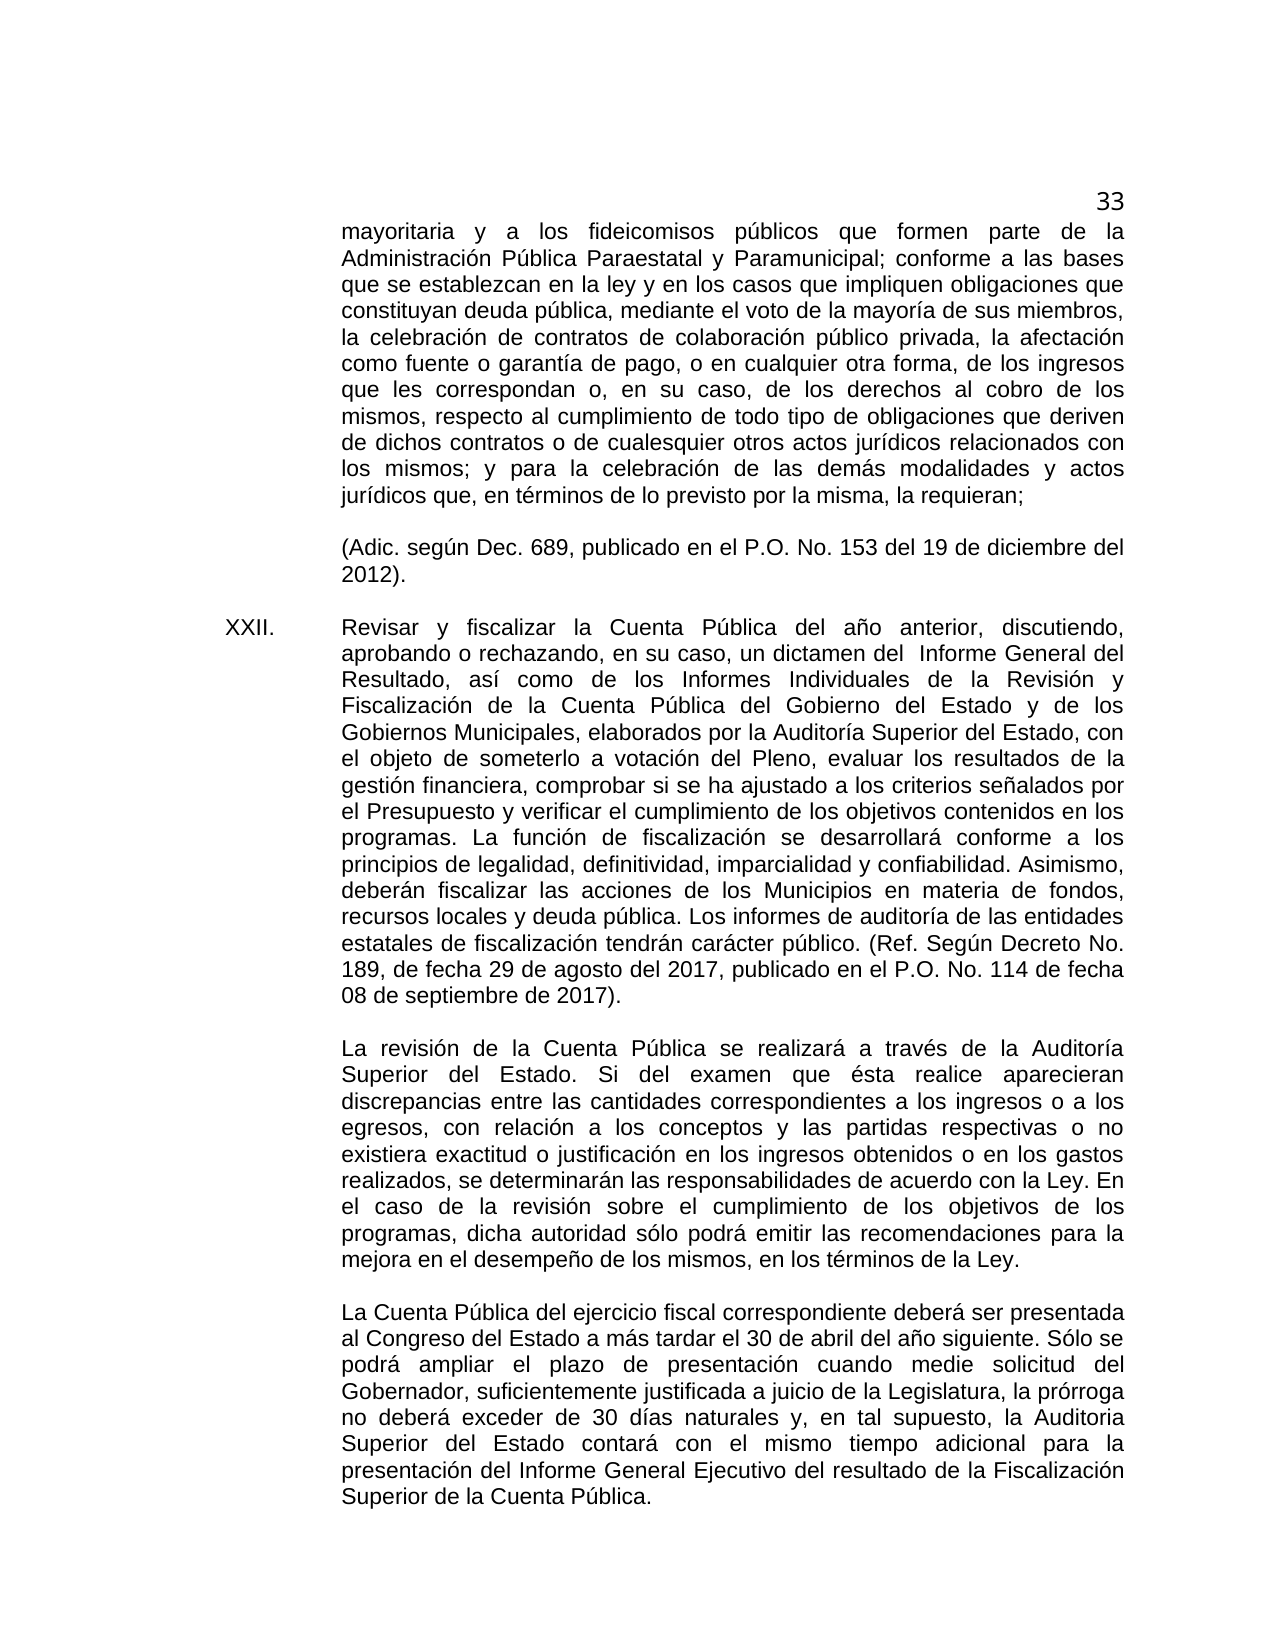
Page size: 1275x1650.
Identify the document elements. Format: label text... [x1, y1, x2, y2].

text La Cuenta Pública del ejercicio fiscal correspondiente deberá ser presentada al Congreso del Estado a más tardar el 30 de abril del año siguiente. Sólo se podrá ampliar el plazo de presentación cuando medie solicitud del Gobernador, suficientemente justificada a juicio de la Legislatura, la prórroga no deberá exceder de 30 días naturales y, en tal supuesto, la Auditoria Superior del Estado contará con el mismo tiempo adicional para la presentación del Informe General Ejecutivo del resultado de la Fiscalización Superior de la Cuenta Pública. [225, 1299, 1125, 1509]
text XXII. Revisar y fiscalizar la Cuenta Pública del año anterior, discutiendo, aprobando o rechazando, en su caso, un dictamen del Informe General del Resultado, así como de los Informes Individuales de la Revisión y Fiscalización de la Cuenta Pública del Gobierno del Estado y de los Gobiernos Municipales, elaborados por la Auditoría Superior del Estado, con el objeto de someterlo a votación del Pleno, evaluar los resultados de la gestión financiera, comprobar si se ha ajustado a los criterios señalados por el Presupuesto y verificar el cumplimiento de los objetivos contenidos en los programas. La función de fiscalización se desarrollará conforme a los principios de legalidad, definitividad, imparcialidad y confiabilidad. Asimismo, deberán fiscalizar las acciones de los Municipios en materia de fondos, recursos locales y deuda pública. Los informes de auditoría de las entidades estatales de fiscalización tendrán carácter público. (Ref. Según Decreto No. 189, de fecha 29 de agosto del 2017, publicado en el P.O. No. 114 de fecha 08 de septiembre de 2017). [225, 613, 1125, 1009]
text La revisión de la Cuenta Pública se realizará a través de la Auditoría Superior del Estado. Si del examen que ésta realice aparecieran discrepancias entre las cantidades correspondientes a los ingresos o a los egresos, con relación a los conceptos y las partidas respectivas o no existiera exactitud o justificación en los ingresos obtenidos o en los gastos realizados, se determinarán las responsabilidades de acuerdo con la Ley. En el caso de la revisión sobre el cumplimiento de los objetivos de los programas, dicha autoridad sólo podrá emitir las recomendaciones para la mejora en el desempeño de los mismos, en los términos de la Ley. [225, 1035, 1125, 1272]
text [341, 184, 1125, 508]
text (Adic. según Dec. 689, publicado en el P.O. No. 153 del 19 de diciembre del 2012). [341, 534, 1125, 587]
